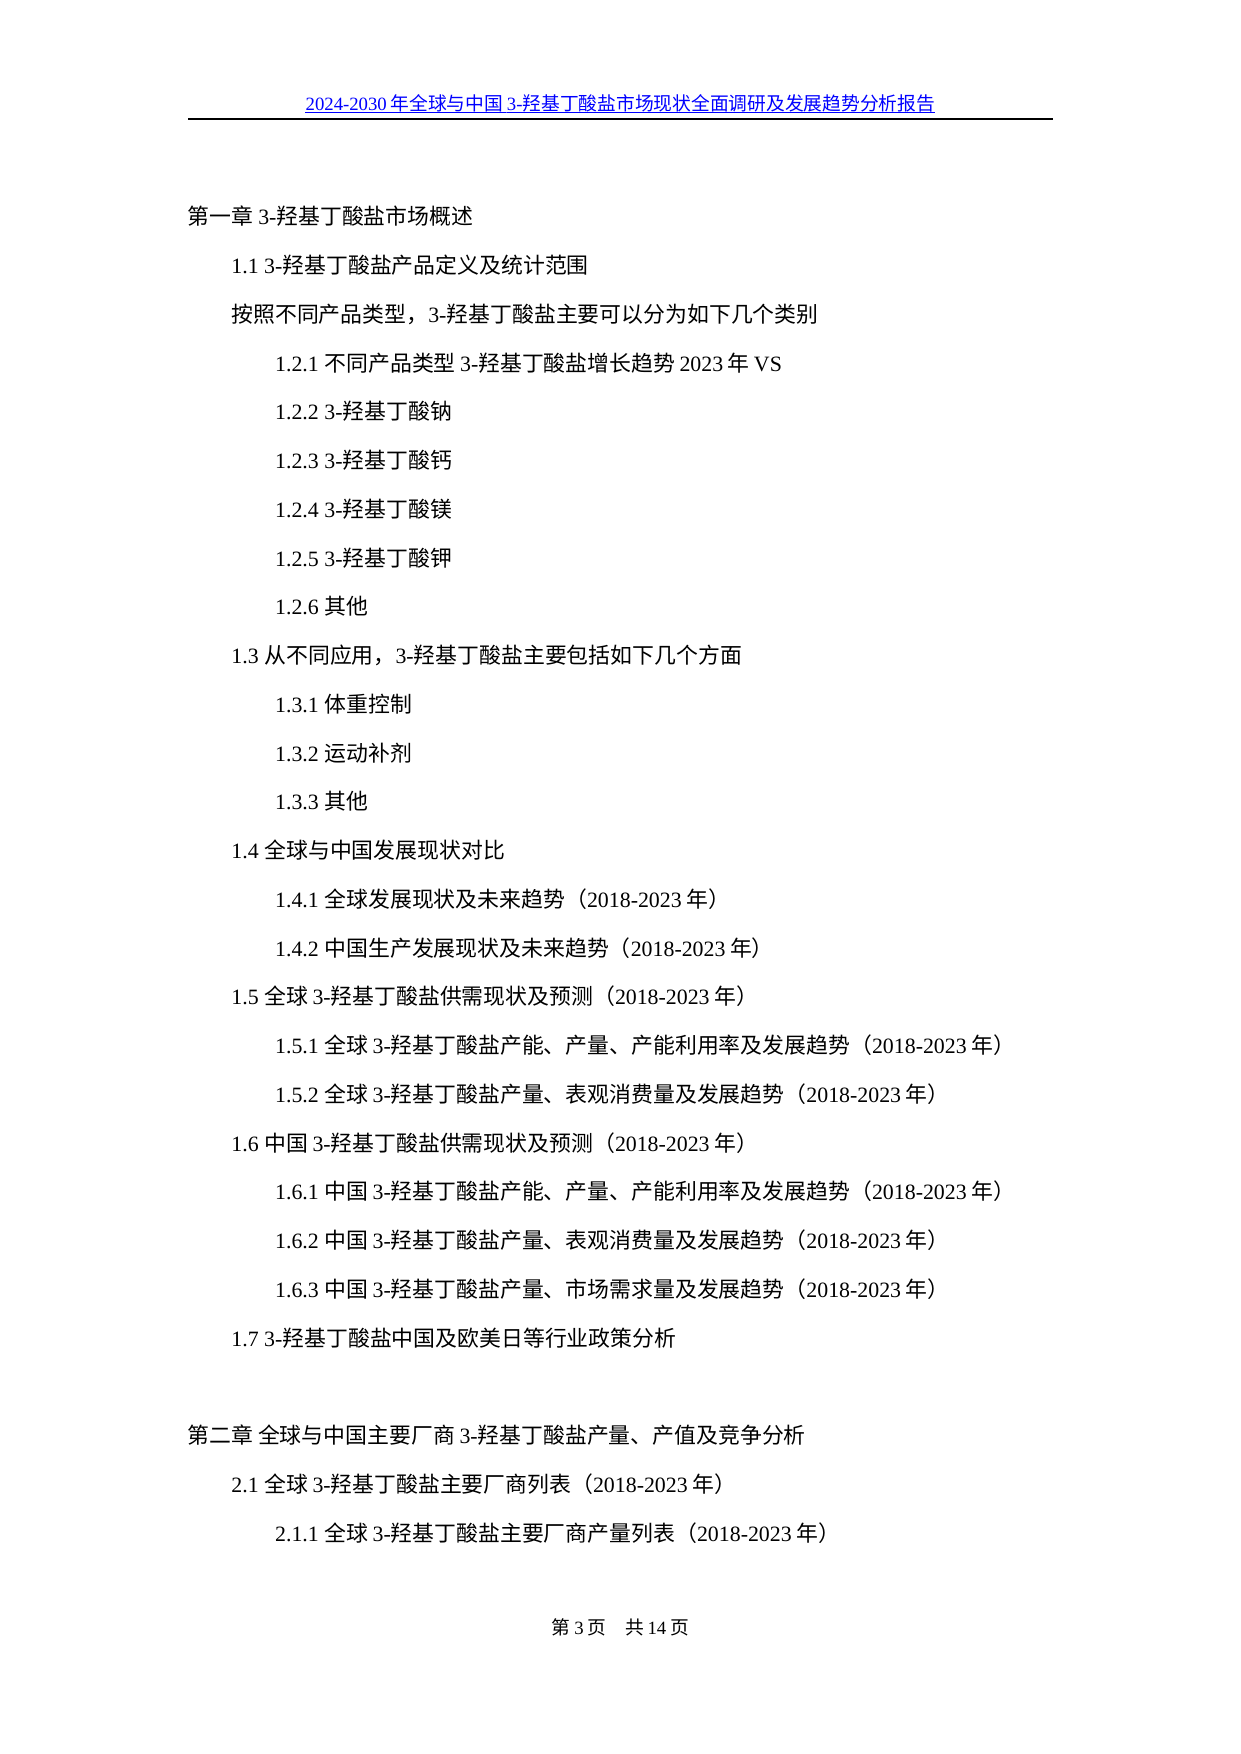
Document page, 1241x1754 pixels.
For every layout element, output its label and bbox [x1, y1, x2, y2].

text [187, 150, 1053, 1548]
